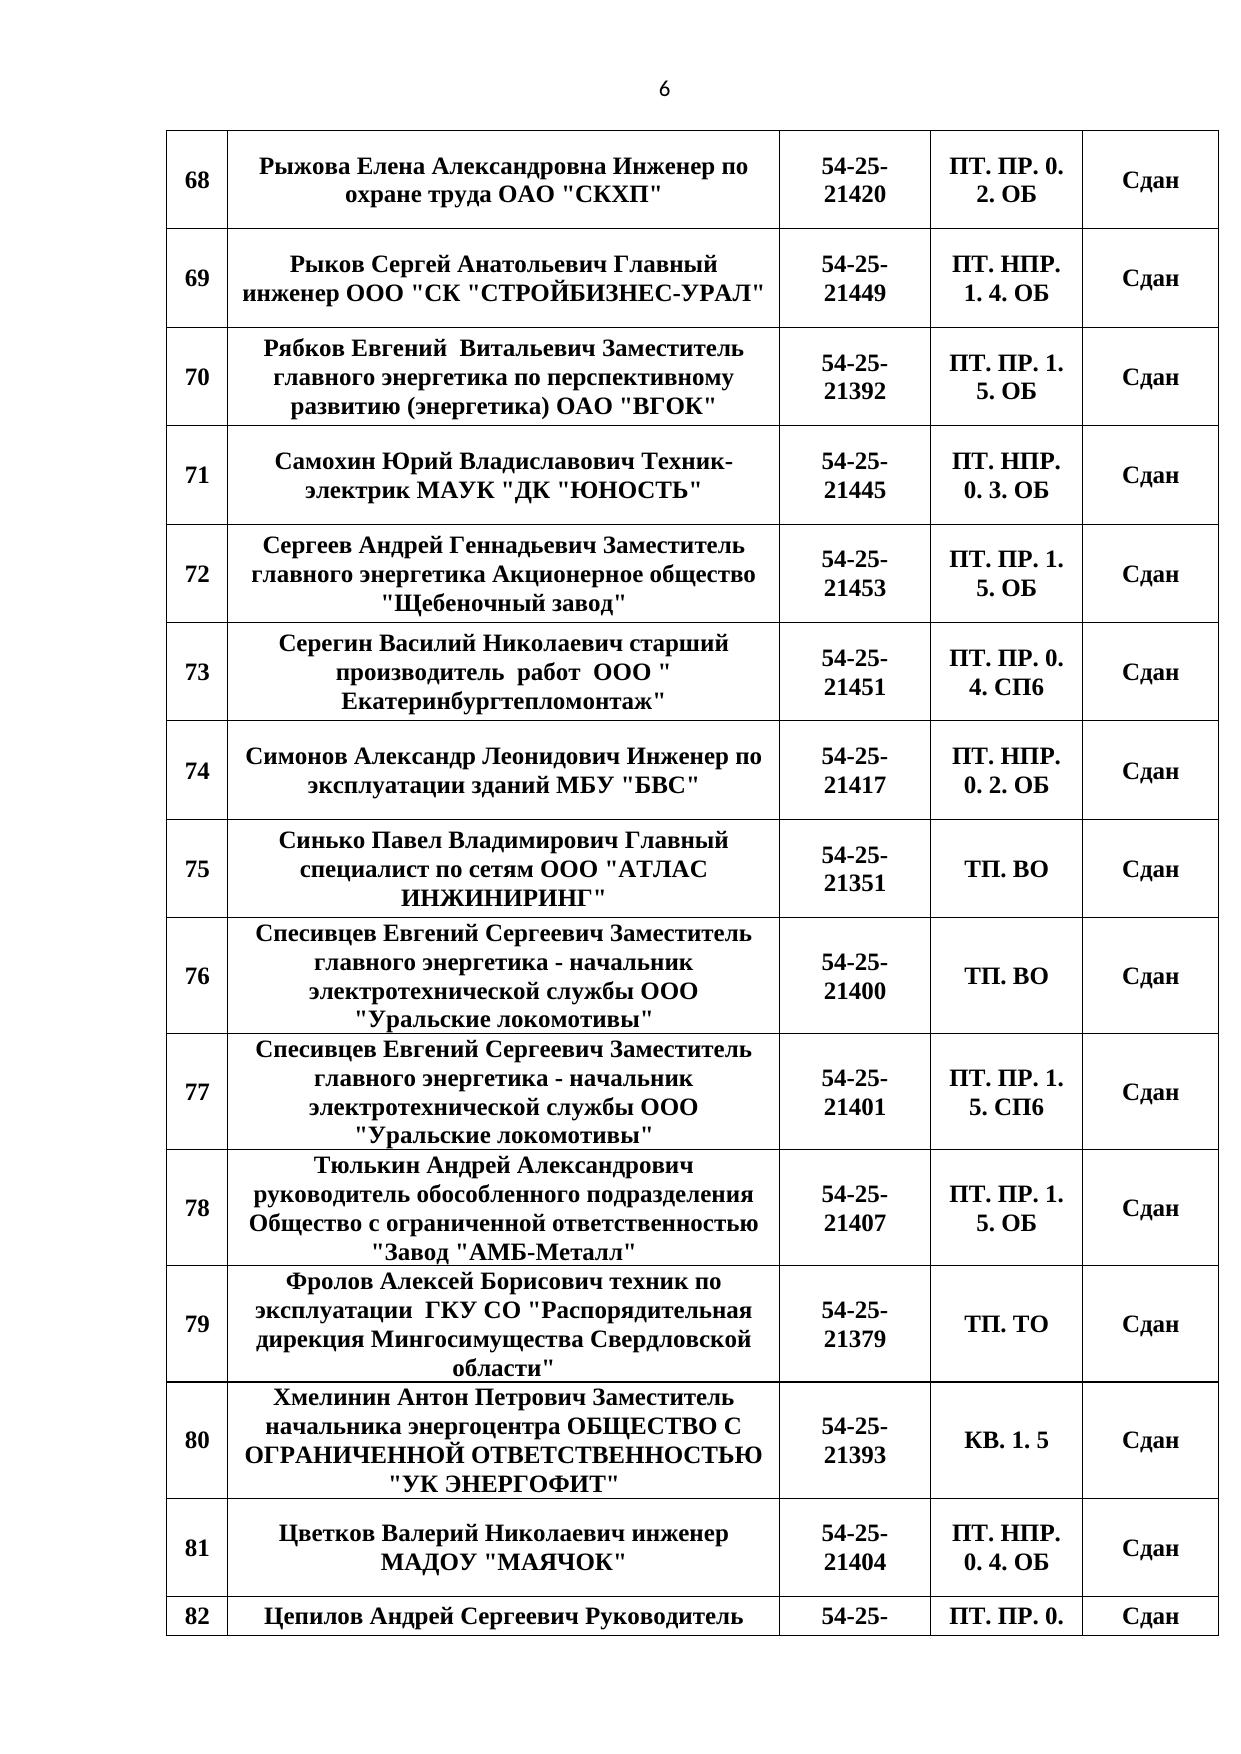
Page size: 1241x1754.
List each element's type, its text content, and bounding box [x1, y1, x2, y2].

table_cell ПТ. НПР. 0. 3. ОБ [931, 426, 1082, 523]
table_cell Сдан [1083, 820, 1218, 917]
table_cell ТП. ВО [931, 820, 1082, 917]
table_cell 79 [167, 1266, 227, 1381]
table_cell 77 [167, 1034, 227, 1149]
table_cell Сдан [1083, 426, 1218, 523]
table_cell Фролов Алексей Борисович техник по эксплуатации ГКУ СО "Распорядительная дирекция Мингосимущества Свердловской области" [228, 1266, 779, 1381]
table_cell 81 [167, 1499, 227, 1596]
table_cell 54-25-21449 [780, 229, 930, 327]
table_cell Сдан [1083, 1499, 1218, 1596]
table_cell Сдан [1083, 1266, 1218, 1381]
table_cell КВ. 1. 5 [931, 1383, 1082, 1497]
table_cell 74 [167, 721, 227, 819]
table_cell ТП. ВО [931, 918, 1082, 1033]
table_cell Хмелинин Антон Петрович Заместитель начальника энергоцентра ОБЩЕСТВО С ОГРАНИЧЕННОЙ ОТВЕТСТВЕННОСТЬЮ "УК ЭНЕРГОФИТ" [228, 1383, 779, 1497]
table_cell 54-25-21453 [780, 525, 930, 622]
table_cell ПТ. ПР. 0. 2. ОБ [931, 131, 1082, 228]
table_cell Сергеев Андрей Геннадьевич Заместитель главного энергетика Акционерное общество "Щебеночный завод" [228, 525, 779, 622]
table_cell Серегин Василий Николаевич старший производитель работ ООО " Екатеринбургтепломонтаж" [228, 623, 779, 720]
table_cell 71 [167, 426, 227, 523]
table_cell Самохин Юрий Владиславович Техник-электрик МАУК "ДК "ЮНОСТЬ" [228, 426, 779, 523]
table_cell Сдан [1083, 1150, 1218, 1265]
table_cell Сдан [1083, 1383, 1218, 1497]
table_cell ПТ. ПР. 1. 5. ОБ [931, 328, 1082, 425]
table_cell Сдан [1083, 328, 1218, 425]
table_cell Симонов Александр Леонидович Инженер по эксплуатации зданий МБУ "БВС" [228, 721, 779, 819]
table_cell 54-25-21417 [780, 721, 930, 819]
table_cell ПТ. НПР. 0. 4. ОБ [931, 1499, 1082, 1596]
table_cell 54-25-21407 [780, 1150, 930, 1265]
table_cell Рыков Сергей Анатольевич Главный инженер ООО "СК "СТРОЙБИЗНЕС-УРАЛ" [228, 229, 779, 327]
table_cell Сдан [1083, 525, 1218, 622]
table_cell 54-25-21400 [780, 918, 930, 1033]
table_cell 54-25-21393 [780, 1383, 930, 1497]
table_cell Спесивцев Евгений Сергеевич Заместитель главного энергетика - начальник электротехнической службы ООО "Уральские локомотивы" [228, 1034, 779, 1149]
table_cell Сдан [1083, 1597, 1218, 1635]
table_cell 54-25-21351 [780, 820, 930, 917]
table_cell Тюлькин Андрей Александрович руководитель обособленного подразделения Общество с ограниченной ответственностью "Завод "АМБ-Металл" [228, 1150, 779, 1265]
table_cell 54-25-21401 [780, 1034, 930, 1149]
table_cell Сдан [1083, 1034, 1218, 1149]
table_cell 54-25-21404 [780, 1499, 930, 1596]
table_cell ПТ. ПР. 0. 4. ОБ [931, 1597, 1082, 1635]
table_cell 75 [167, 820, 227, 917]
table_cell 54-25-21361 [780, 1597, 930, 1635]
table_cell ПТ. ПР. 1. 5. ОБ [931, 1150, 1082, 1265]
table_cell 54-25-21445 [780, 426, 930, 523]
table_cell ПТ. НПР. 0. 2. ОБ [931, 721, 1082, 819]
table_cell Рыжова Елена Александровна Инженер по охране труда ОАО "СКХП" [228, 131, 779, 228]
table_cell 54-25-21379 [780, 1266, 930, 1381]
table_cell Сдан [1083, 229, 1218, 327]
table_cell ПТ. НПР. 1. 4. ОБ [931, 229, 1082, 327]
table_cell Рябков Евгений Витальевич Заместитель главного энергетика по перспективному развитию (энергетика) ОАО "ВГОК" [228, 328, 779, 425]
table_cell 54-25-21392 [780, 328, 930, 425]
table_cell ПТ. ПР. 1. 5. ОБ [931, 525, 1082, 622]
table_cell Сдан [1083, 131, 1218, 228]
table_cell 54-25-21420 [780, 131, 930, 228]
table_cell 70 [167, 328, 227, 425]
table_cell 54-25-21451 [780, 623, 930, 720]
table_cell 69 [167, 229, 227, 327]
table_cell ПТ. ПР. 1. 5. СП6 [931, 1034, 1082, 1149]
table_cell 82 [167, 1597, 227, 1635]
table_cell Сдан [1083, 721, 1218, 819]
table_cell 80 [167, 1383, 227, 1497]
table_cell 76 [167, 918, 227, 1033]
table_cell Сдан [1083, 623, 1218, 720]
table_cell Спесивцев Евгений Сергеевич Заместитель главного энергетика - начальник электротехнической службы ООО "Уральские локомотивы" [228, 918, 779, 1033]
table_cell 73 [167, 623, 227, 720]
table_cell ТП. ТО [931, 1266, 1082, 1381]
table_cell Цветков Валерий Николаевич инженер МАДОУ "МАЯЧОК" [228, 1499, 779, 1596]
table_cell 78 [167, 1150, 227, 1265]
table_cell 68 [167, 131, 227, 228]
table_cell 72 [167, 525, 227, 622]
table_cell Синько Павел Владимирович Главный специалист по сетям ООО "АТЛАС ИНЖИНИРИНГ" [228, 820, 779, 917]
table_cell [228, 1597, 779, 1635]
table_cell ПТ. ПР. 0. 4. СП6 [931, 623, 1082, 720]
table_cell Сдан [1083, 918, 1218, 1033]
